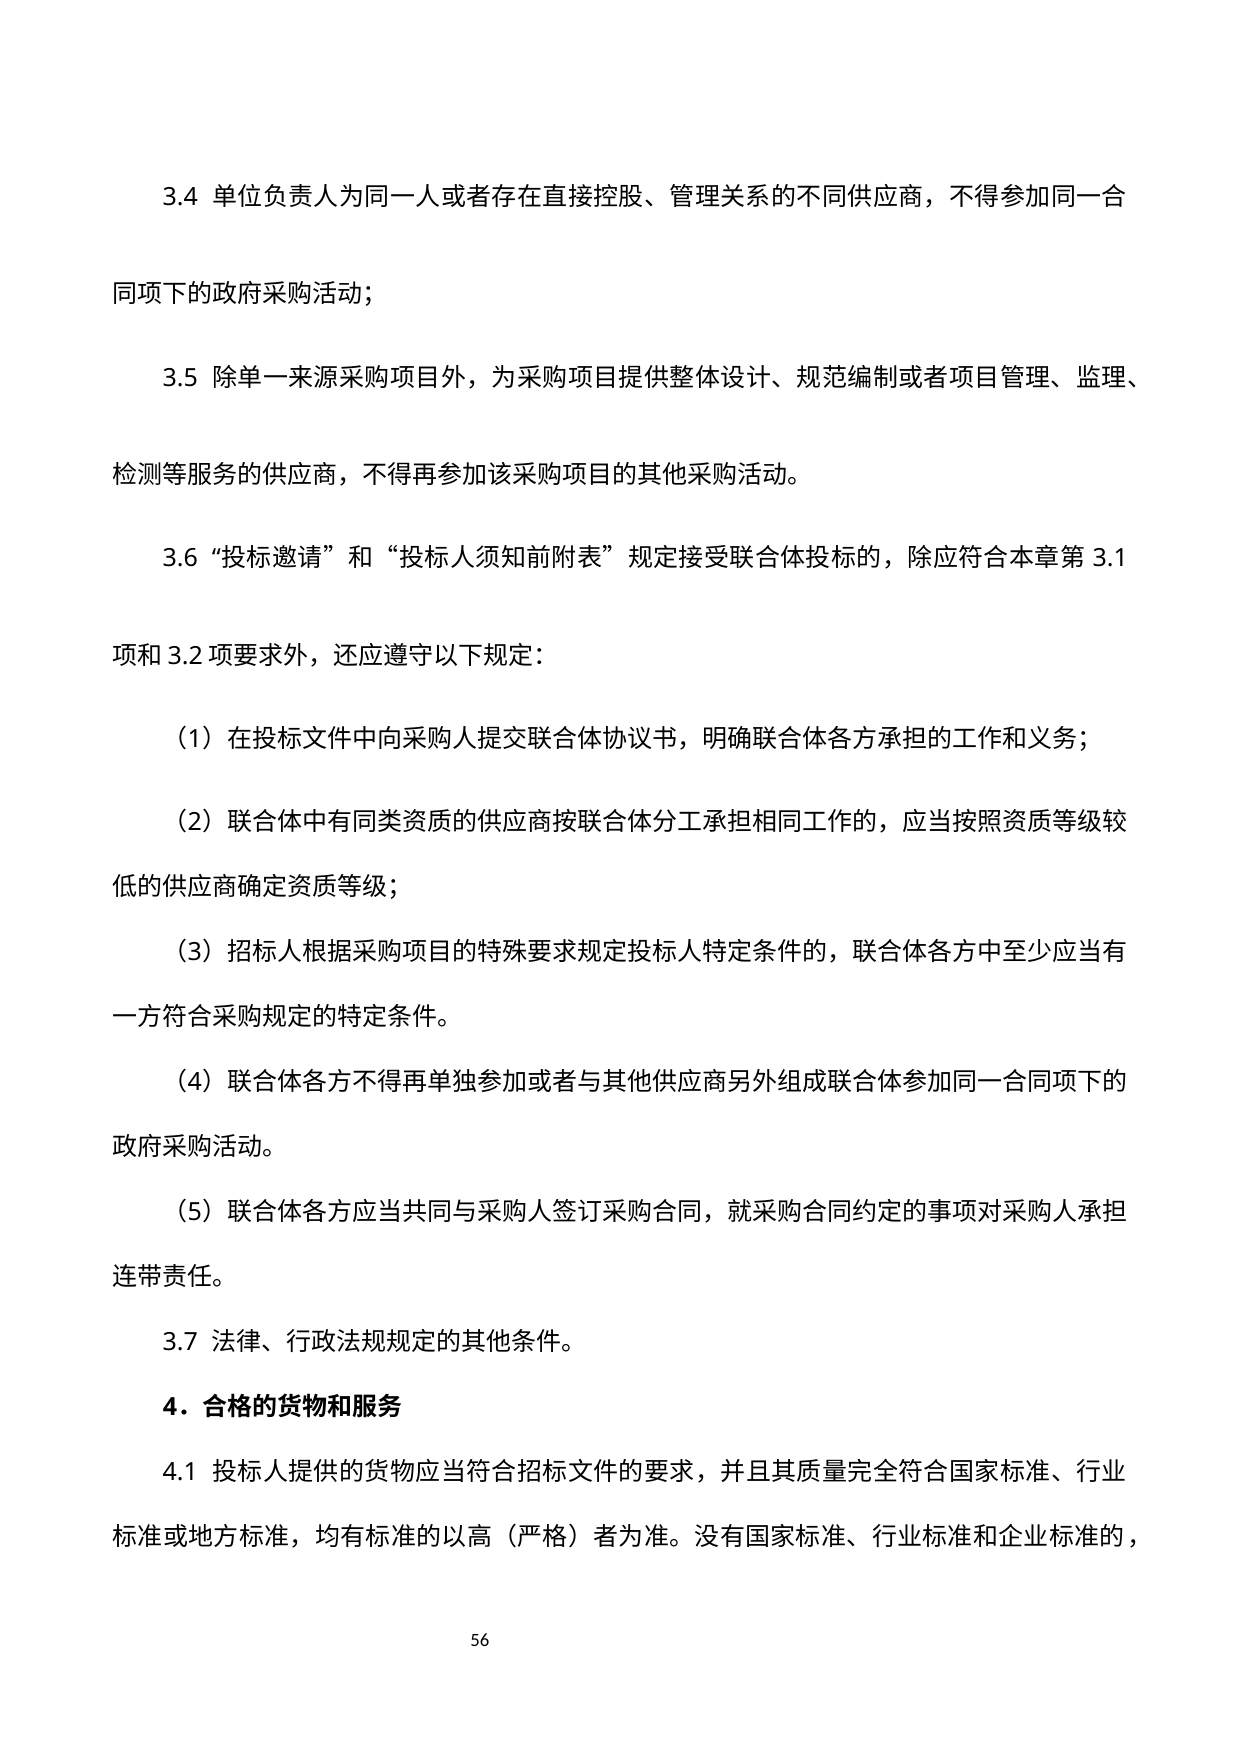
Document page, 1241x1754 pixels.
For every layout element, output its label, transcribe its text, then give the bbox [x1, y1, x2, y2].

text （1）在投标文件中向采购人提交联合体协议书，明确联合体各方承担的工作和义务； [112, 704, 1128, 769]
text 3.4 单位负责人为同一人或者存在直接控股、管理关系的不同供应商，不得参加同一合同项下的政府采购活动； [112, 162, 1128, 324]
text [112, 1437, 1128, 1567]
text （3）招标人根据采购项目的特殊要求规定投标人特定条件的，联合体各方中至少应当有一方符合采购规定的特定条件。 [112, 917, 1128, 1047]
text （4）联合体各方不得再单独参加或者与其他供应商另外组成联合体参加同一合同项下的政府采购活动。 [112, 1047, 1128, 1177]
text 3.7 法律、行政法规规定的其他条件。 [112, 1307, 1128, 1372]
text （2）联合体中有同类资质的供应商按联合体分工承担相同工作的，应当按照资质等级较低的供应商确定资质等级； [112, 787, 1128, 917]
text 3.6 “投标邀请”和“投标人须知前附表”规定接受联合体投标的，除应符合本章第3.1项和3.2项要求外，还应遵守以下规定： [112, 523, 1128, 686]
text 3.5 除单一来源采购项目外，为采购项目提供整体设计、规范编制或者项目管理、监理、检测等服务的供应商，不得再参加该采购项目的其他采购活动。 [112, 343, 1128, 505]
text （5）联合体各方应当共同与采购人签订采购合同，就采购合同约定的事项对采购人承担连带责任。 [112, 1177, 1128, 1307]
text 4．合格的货物和服务 [112, 1372, 1128, 1437]
